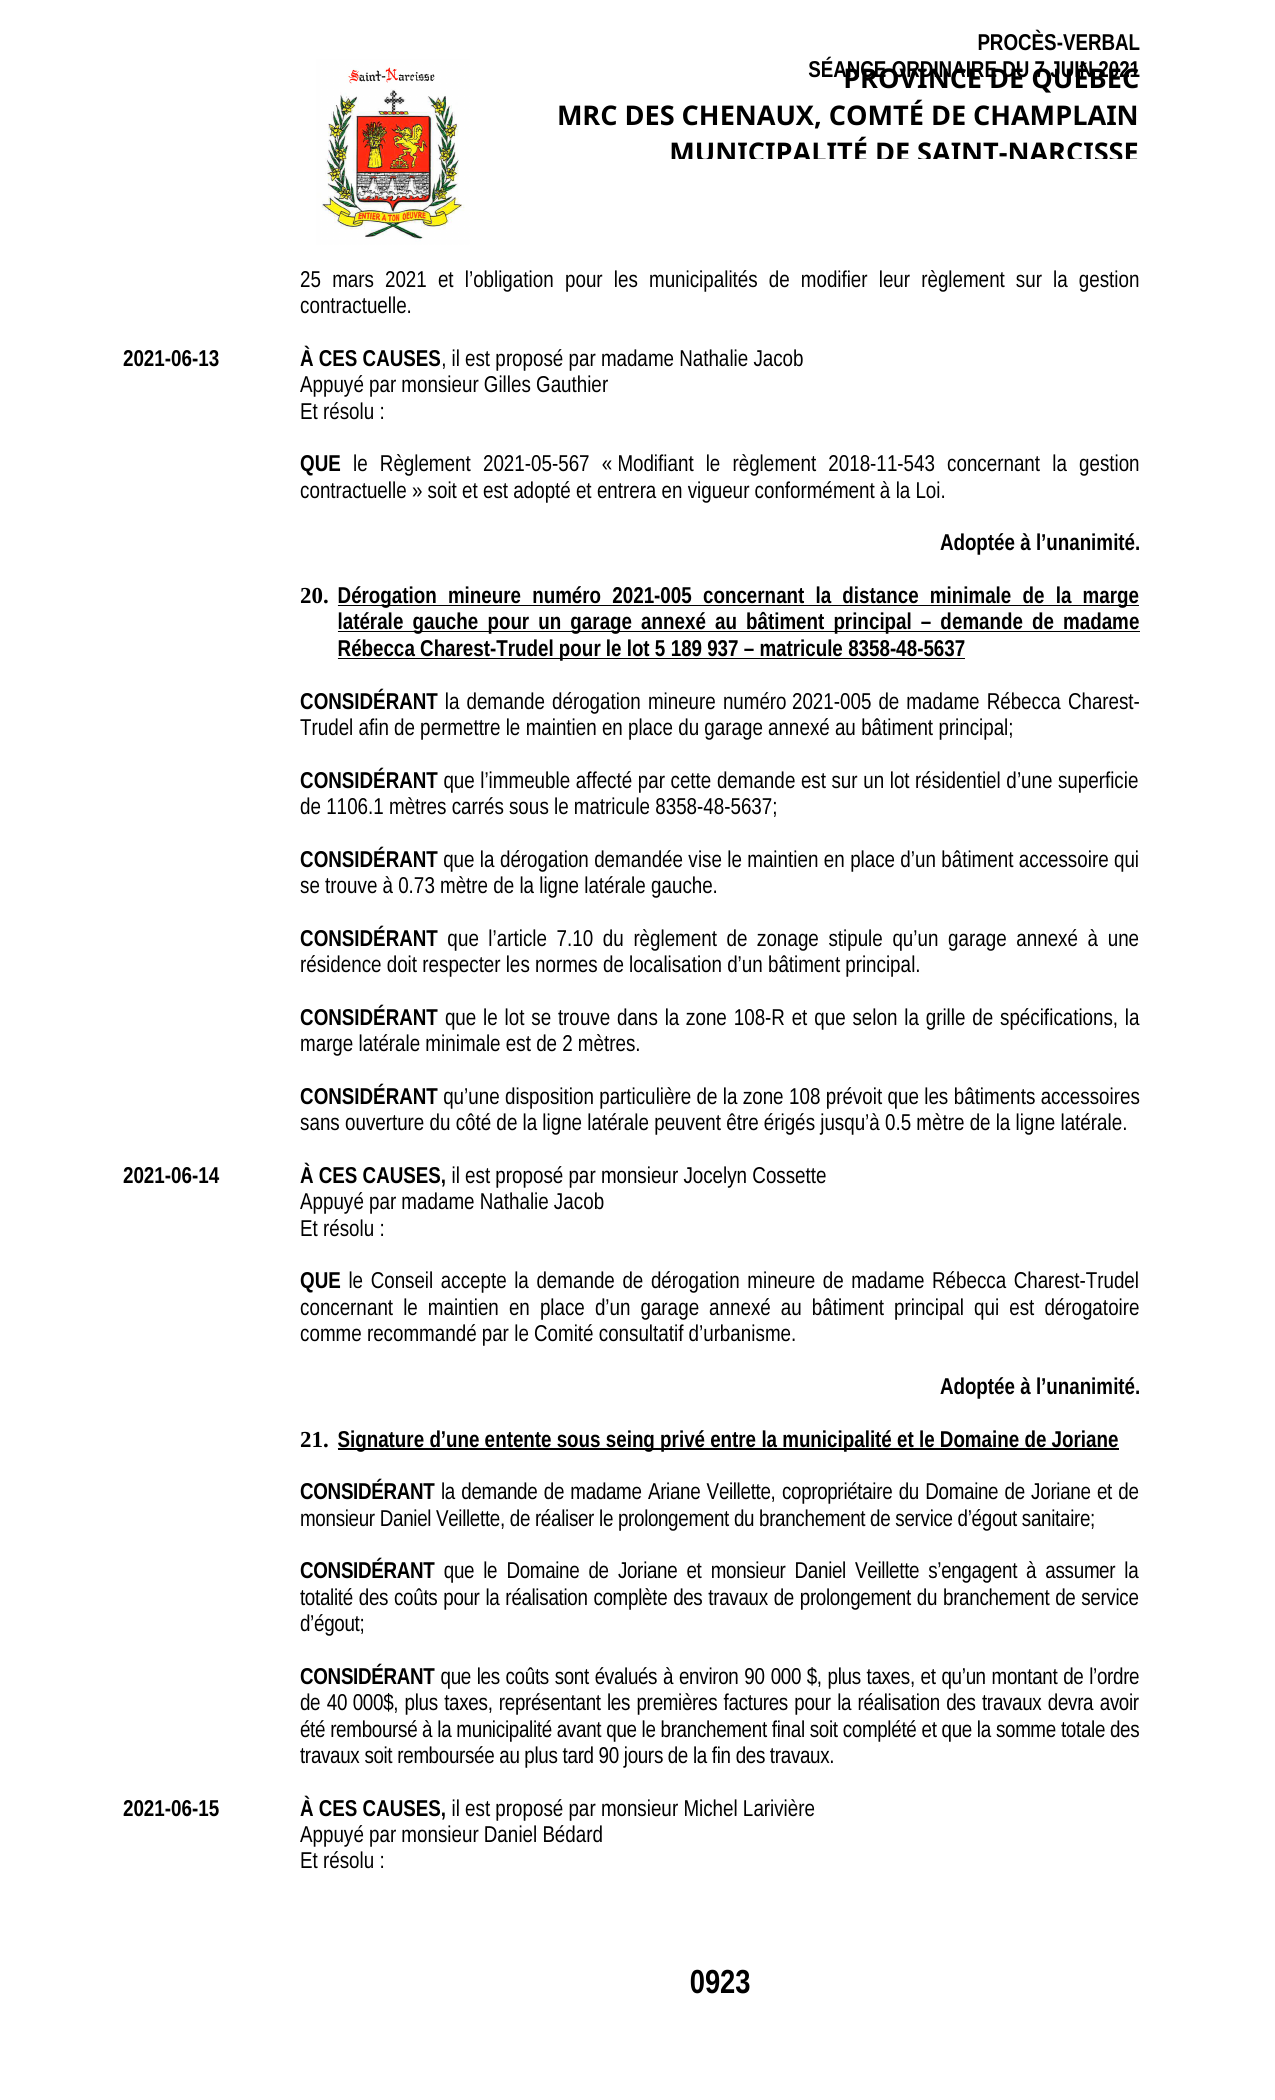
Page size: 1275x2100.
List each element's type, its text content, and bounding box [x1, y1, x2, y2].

text Adoptée à l’unanimité. [300, 1373, 1140, 1399]
text Adoptée à l’unanimité. [300, 529, 1140, 556]
text CONSIDÉRANT que les coûts sont évalués à environ 90 000 $, plus taxes, et qu’un montant de l’ordre de 40 000$, plus taxes, représentant les premières factures pour la réalisation des travaux devra avoir été remboursé à la municipalité avant que le branchement final soit complété et que la somme totale des travaux soit remboursée au plus tard 90 jours de la fin des travaux. [300, 1663, 1140, 1768]
text QUE le Conseil accepte la demande de dérogation mineure de madame Rébecca Charest-Trudel concernant le maintien en place d’un garage annexé au bâtiment principal qui est dérogatoire comme recommandé par le Comité consultatif d’urbanisme. [300, 1267, 1140, 1346]
text CONSIDÉRANT que l’immeuble affecté par cette demande est sur un lot résidentiel d’une superficie de 1106.1 mètres carrés sous le matricule 8358-48-5637; [300, 767, 1140, 819]
subtitle Dérogation mineure numéro 2021-005 concernant la distance minimale de la marge latérale gauche pour un garage annexé au bâtiment principal – demande de madame Rébecca Charest-Trudel pour le lot 5 189 937 – matricule 8358-48-5637 [300, 582, 1140, 661]
text CONSIDÉRANT que le Domaine de Joriane et monsieur Daniel Veillette s’engagent à assumer la totalité des coûts pour la réalisation complète des travaux de prolongement du branchement de service d’égout; [300, 1557, 1140, 1636]
text 2021-06-13 À CES CAUSES, il est proposé par madame Nathalie Jacob [123, 345, 1140, 371]
text Et résolu : [300, 1215, 1140, 1241]
text CONSIDÉRANT qu’une disposition particulière de la zone 108 prévoit que les bâtiments accessoires sans ouverture du côté de la ligne latérale peuvent être érigés jusqu’à 0.5 mètre de la ligne latérale. [300, 1083, 1140, 1136]
text CONSIDÉRANT la demande de madame Ariane Veillette, copropriétaire du Domaine de Joriane et de monsieur Daniel Veillette, de réaliser le prolongement du branchement de service d’égout sanitaire; [300, 1478, 1140, 1531]
text 2021-06-15 À CES CAUSES, il est proposé par monsieur Michel Larivière [123, 1794, 1140, 1821]
text CONSIDÉRANT la demande dérogation mineure numéro 2021-005 de madame Rébecca Charest-Trudel afin de permettre le maintien en place du garage annexé au bâtiment principal; [300, 688, 1140, 740]
text Et résolu : [300, 398, 1140, 424]
picture [316, 59, 470, 245]
text 2021-06-14 À CES CAUSES, il est proposé par monsieur Jocelyn Cossette [123, 1162, 1140, 1188]
text Et résolu : [300, 1847, 1140, 1874]
subtitle Signature d’une entente sous seing privé entre la municipalité et le Domaine de Joriane [300, 1426, 1140, 1452]
text Appuyé par monsieur Gilles Gauthier [300, 371, 1140, 398]
text Appuyé par monsieur Daniel Bédard [300, 1821, 1140, 1847]
text QUE le Règlement 2021-05-567 « Modifiant le règlement 2018-11-543 concernant la gestion contractuelle » soit et est adopté et entrera en vigueur conformément à la Loi. [300, 450, 1140, 503]
text CONSIDÉRANT que l’article 7.10 du règlement de zonage stipule qu’un garage annexé à une résidence doit respecter les normes de localisation d’un bâtiment principal. [300, 925, 1140, 977]
text CONSIDÉRANT que le lot se trouve dans la zone 108-R et que selon la grille de spécifications, la marge latérale minimale est de 2 mètres. [300, 1004, 1140, 1057]
text CONSIDÉRANT que la dérogation demandée vise le maintien en place d’un bâtiment accessoire qui se trouve à 0.73 mètre de la ligne latérale gauche. [300, 846, 1140, 898]
text Appuyé par madame Nathalie Jacob [300, 1188, 1140, 1215]
